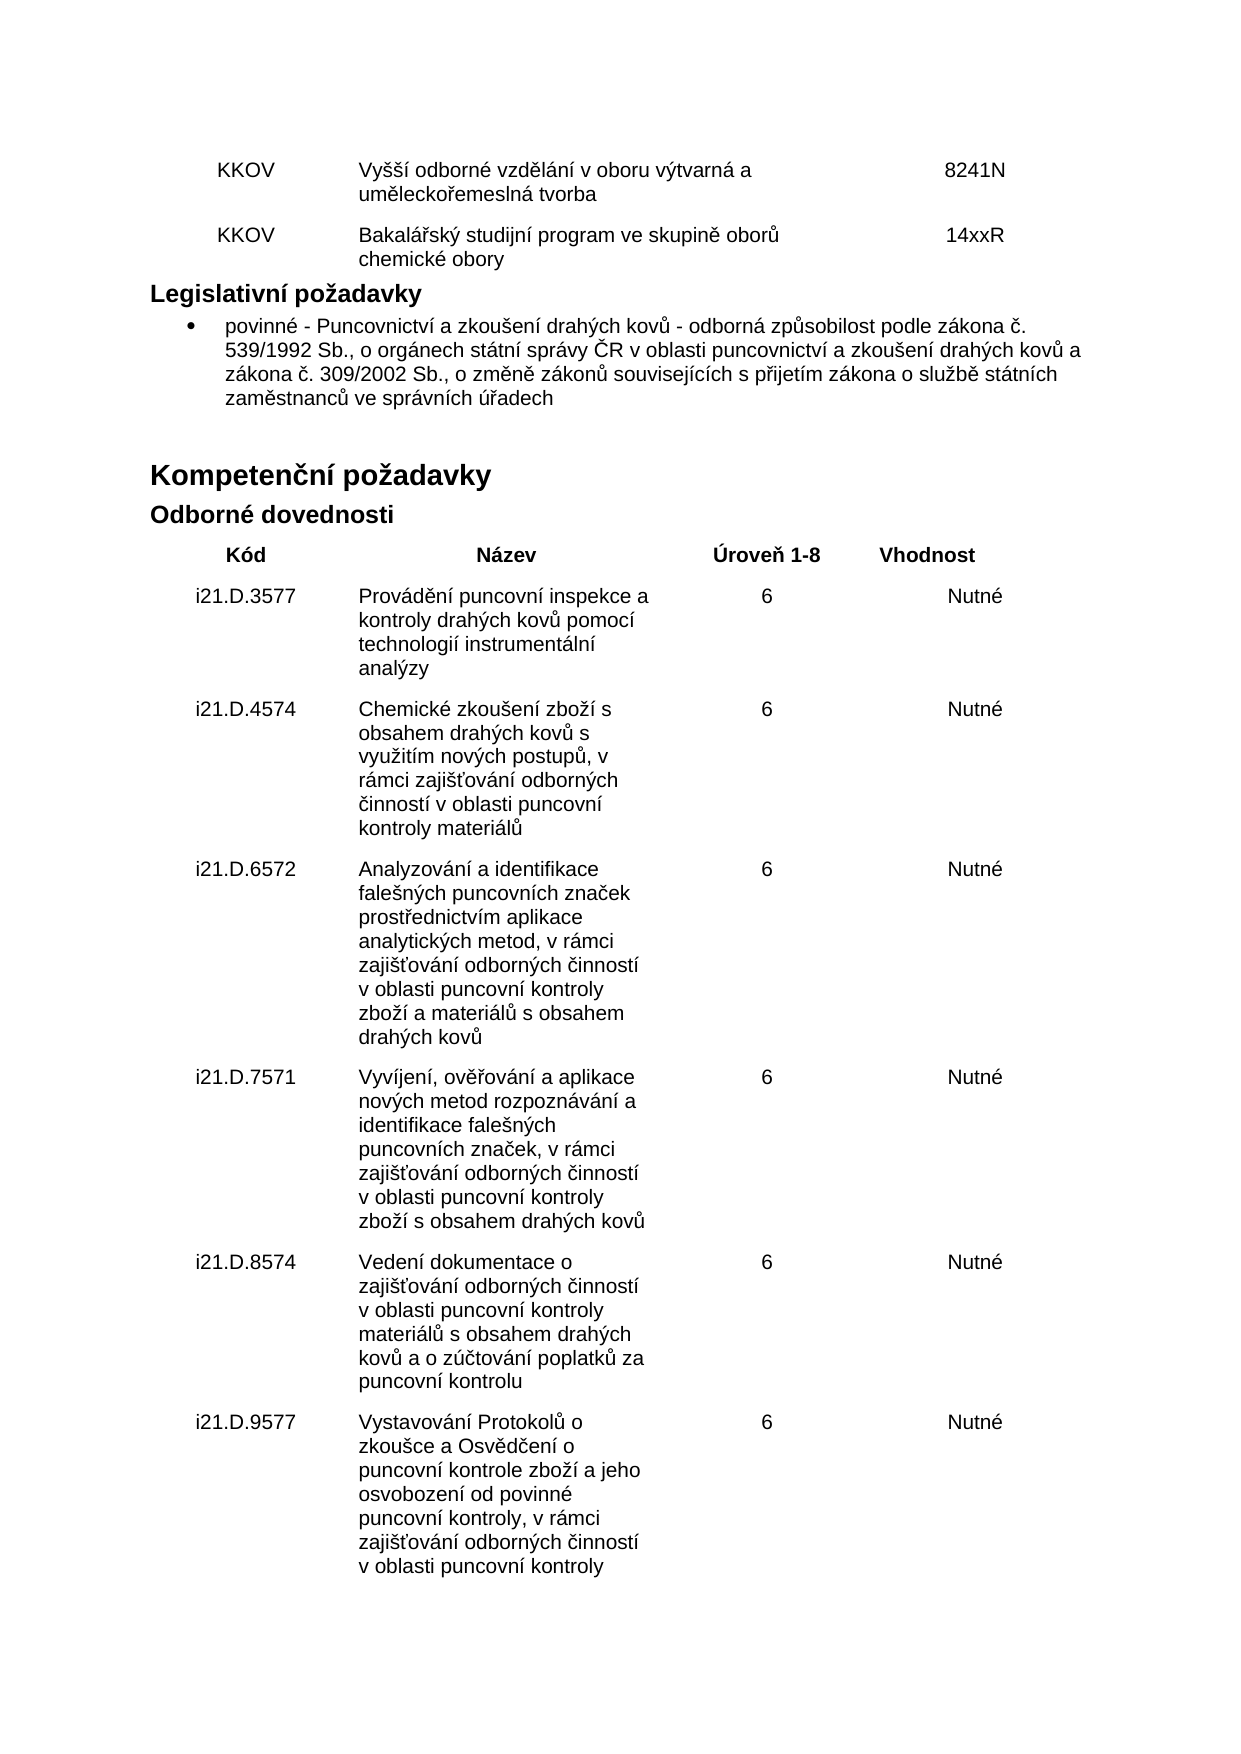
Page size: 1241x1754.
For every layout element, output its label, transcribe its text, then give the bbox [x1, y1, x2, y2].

table_cell 8241N [871, 150, 1079, 214]
table_cell Vyšší odborné vzdělání v oboru výtvarná a uměleckořemeslná tvorba [350, 150, 871, 214]
table_cell i21.D.4574 [142, 688, 350, 848]
table_cell Provádění puncovní inspekce a kontroly drahých kovů pomocí technologií instrumentální analýzy [350, 576, 662, 688]
subtitle Odborné dovednosti [150, 500, 1090, 529]
table_cell i21.D.6572 [142, 849, 350, 1057]
table_cell Analyzování a identifikace falešných puncovních značek prostřednictvím aplikace analytických metod, v rámci zajišťování odborných činností v oblasti puncovní kontroly zboží a materiálů s obsahem drahých kovů [350, 849, 662, 1057]
table_cell Nutné [871, 688, 1079, 848]
table_cell Nutné [871, 849, 1079, 1057]
table_cell Chemické zkoušení zboží s obsahem drahých kovů s využitím nových postupů, v rámci zajišťování odborných činností v oblasti puncovní kontroly materiálů [350, 688, 662, 848]
table_cell 14xxR [871, 215, 1079, 279]
table_cell Nutné [871, 1402, 1079, 1586]
table_cell 6 [663, 1402, 871, 1586]
table_cell i21.D.9577 [142, 1402, 350, 1586]
table_cell i21.D.7571 [142, 1057, 350, 1241]
table_cell KKOV [142, 150, 350, 214]
table_cell Nutné [871, 1241, 1079, 1402]
table_cell Vyvíjení, ověřování a aplikace nových metod rozpoznávání a identifikace falešných puncovních značek, v rámci zajišťování odborných činností v oblasti puncovní kontroly zboží s obsahem drahých kovů [350, 1057, 662, 1241]
table_cell Vedení dokumentace o zajišťování odborných činností v oblasti puncovní kontroly materiálů s obsahem drahých kovů a o zúčtování poplatků za puncovní kontrolu [350, 1241, 662, 1402]
table_cell i21.D.3577 [142, 576, 350, 688]
table_header Vhodnost [871, 535, 1079, 576]
table_cell Nutné [871, 576, 1079, 688]
table_cell 6 [663, 576, 871, 688]
subtitle Kompetenční požadavky [150, 458, 1090, 492]
table_cell 6 [663, 1057, 871, 1241]
table_cell Nutné [871, 1057, 1079, 1241]
list povinné - Puncovnictví a zkoušení drahých kovů - odborná způsobilost podle zákona č. 539/1992 Sb., o orgánech státní správy ČR v oblasti puncovnictví a zkoušení drahých kovů a zákona č. 309/2002 Sb., o změně zákonů souvisejících s přijetím zákona o službě státních zaměstnanců ve správních úřadech [187, 314, 1090, 410]
table_cell 6 [663, 1241, 871, 1402]
table_cell i21.D.8574 [142, 1241, 350, 1402]
table_cell 6 [663, 849, 871, 1057]
table_cell 6 [663, 688, 871, 848]
table_header Název [350, 535, 662, 576]
subtitle Legislativní požadavky [150, 279, 1090, 308]
table_cell KKOV [142, 215, 350, 279]
table_header Kód [142, 535, 350, 576]
table_header Úroveň 1-8 [663, 535, 871, 576]
table_cell Bakalářský studijní program ve skupině oborů chemické obory [350, 215, 871, 279]
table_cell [350, 1402, 662, 1586]
